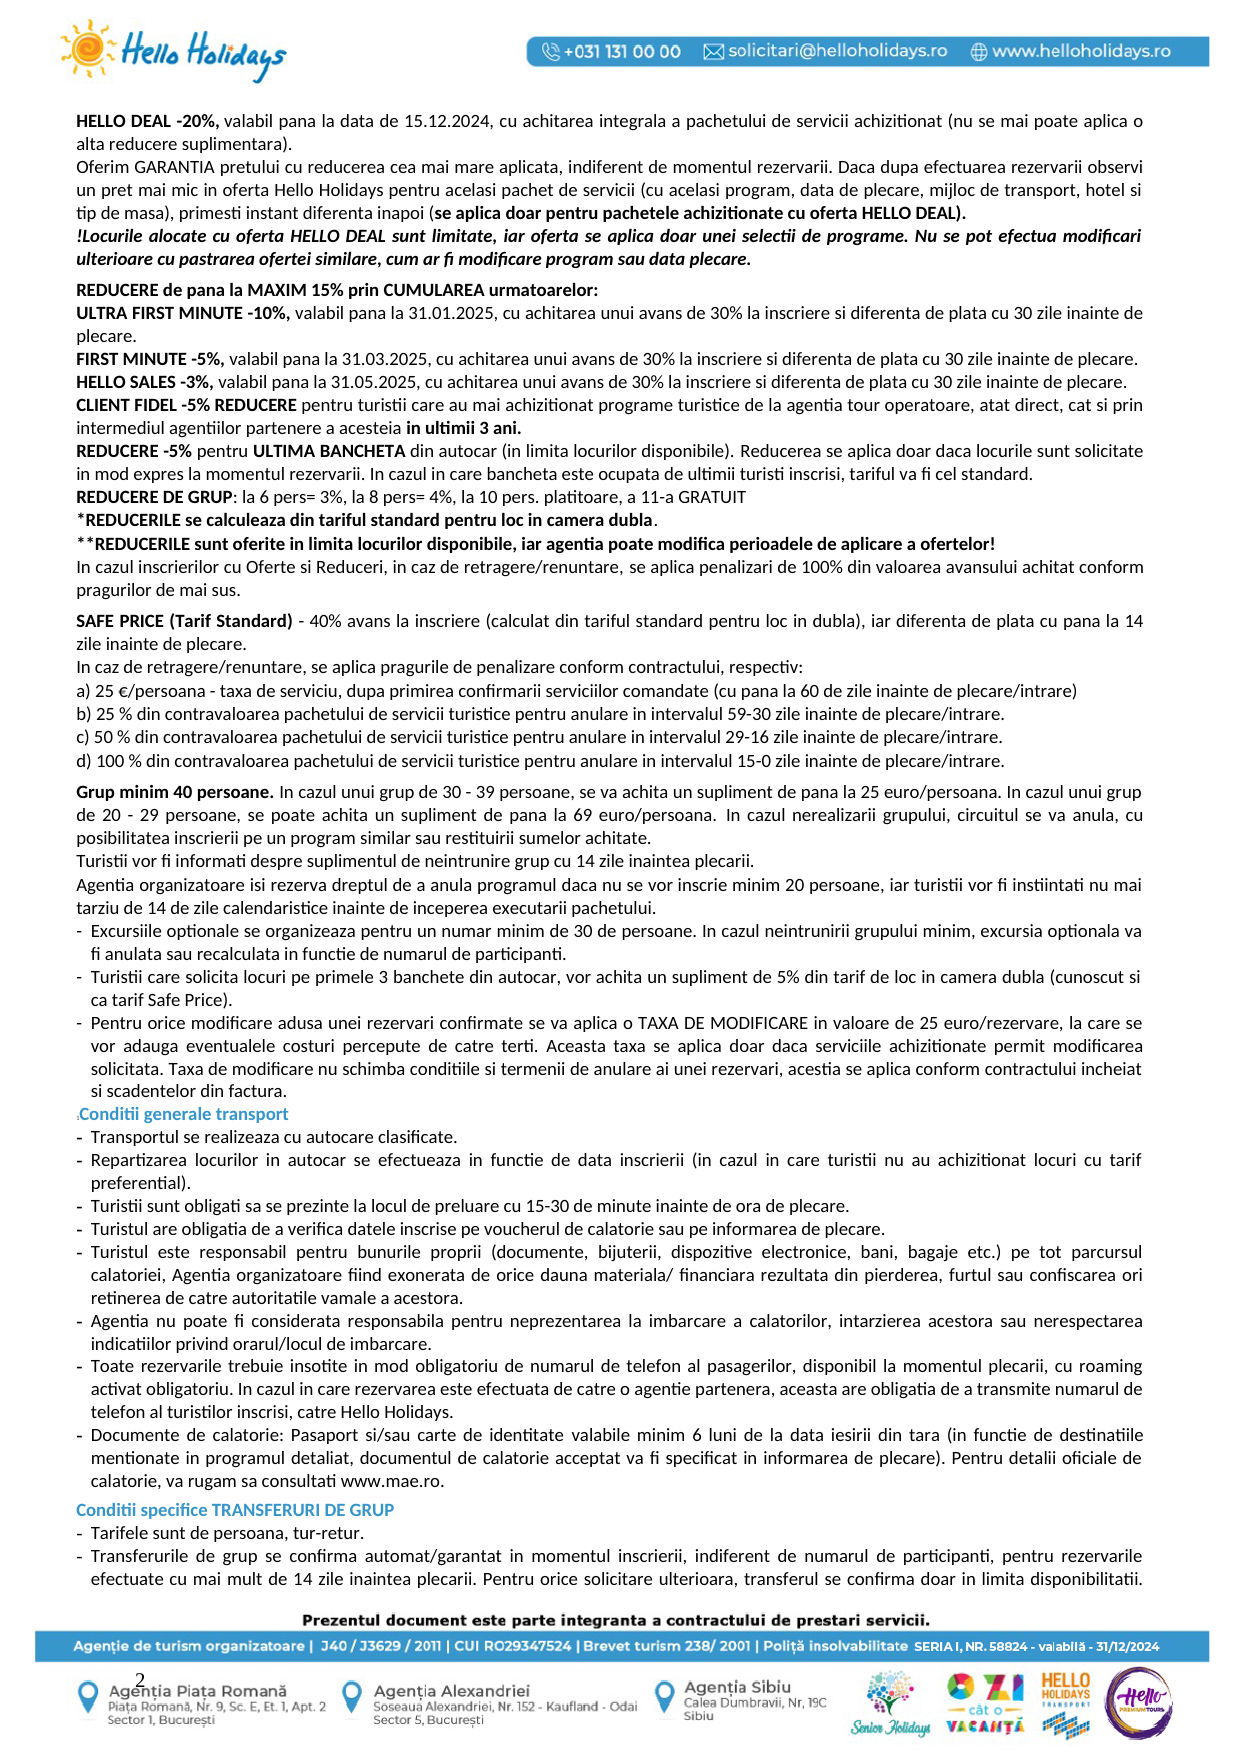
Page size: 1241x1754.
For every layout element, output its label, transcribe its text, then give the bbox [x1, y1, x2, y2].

list Turistii care solicita locuri pe primele 3 banchete din autocar, vor achita un supliment de 5% din tarif de loc in camera dubla (cunoscut si ca tarif Safe Price). [76, 965, 1145, 1011]
text b) 25 % din contravaloarea pachetului de servicii turistice pentru anulare in intervalul 59-30 zile inainte de plecare/intrare. [76, 702, 1145, 725]
text Turistii vor fi informati despre suplimentul de neintrunire grup cu 14 zile inaintea plecarii. [76, 849, 1145, 872]
list REDUCERE -5% pentru ULTIMA BANCHETA din autocar (in limita locurilor disponibile). Reducerea se aplica doar daca locurile sunt solicitate in mod expres la momentul rezervarii. In cazul in care bancheta este ocupata de ultimii turisti inscrisi, tariful va fi cel standard. [76, 439, 1145, 485]
list ULTRA FIRST MINUTE -10%, valabil pana la 31.01.2025, cu achitarea unui avans de 30% la inscriere si diferenta de plata cu 30 zile inainte de plecare. [76, 301, 1145, 347]
list CLIENT FIDEL -5% REDUCERE pentru turistii care au mai achizitionat programe turistice de la agentia tour operatoare, atat direct, cat si prin intermediul agentiilor partenere a acesteia in ultimii 3 ani. [76, 393, 1145, 439]
text a) 25 €/persoana - taxa de serviciu, dupa primirea confirmarii serviciilor comandate (cu pana la 60 de zile inainte de plecare/intrare) [76, 679, 1145, 702]
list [76, 1544, 1145, 1590]
text In caz de retragere/renuntare, se aplica pragurile de penalizare conform contractului, respectiv: [76, 656, 1145, 679]
picture [33, 2, 1210, 1750]
list Transportul se realizeaza cu autocare clasificate. [76, 1125, 1145, 1148]
text REDUCERE DE GRUP: la 6 pers= 3%, la 8 pers= 4%, la 10 pers. platitoare, a 11-a GRATUIT [76, 485, 1145, 508]
list Pentru orice modificare adusa unei rezervari confirmate se va aplica o TAXA DE MODIFICARE in valoare de 25 euro/rezervare, la care se vor adauga eventualele costuri percepute de catre terti. Aceasta taxa se aplica doar daca serviciile achizitionate permit modificarea solicitata. Taxa de modificare nu schimba conditiile si termenii de anulare ai unei rezervari, acestia se aplica conform contractului incheiat si scadentelor din factura. [76, 1011, 1145, 1102]
text Conditii specifice TRANSFERURI DE GRUP [76, 1498, 1145, 1521]
text d) 100 % din contravaloarea pachetului de servicii turistice pentru anulare in intervalul 15-0 zile inainte de plecare/intrare. [76, 749, 1145, 772]
list !Locurile alocate cu oferta HELLO DEAL sunt limitate, iar oferta se aplica doar unei selectii de programe. Nu se pot efectua modificari ulterioare cu pastrarea ofertei similare, cum ar fi modificare program sau data plecare. [76, 224, 1145, 270]
list Tarifele sunt de persoana, tur-retur. [76, 1521, 1145, 1544]
list Repartizarea locurilor in autocar se efectueaza in functie de data inscrierii (in cazul in care turistii nu au achizitionat locuri cu tarif preferential). [76, 1148, 1145, 1194]
list Turistul este responsabil pentru bunurile proprii (documente, bijuterii, dispozitive electronice, bani, bagaje etc.) pe tot parcursul calatoriei, Agentia organizatoare fiind exonerata de orice dauna materiala/ financiara rezultata din pierderea, furtul sau confiscarea ori retinerea de catre autoritatile vamale a acestora. [76, 1240, 1145, 1309]
list REDUCERE de pana la MAXIM 15% prin CUMULAREA urmatoarelor: [76, 278, 1145, 301]
list Toate rezervarile trebuie insotite in mod obligatoriu de numarul de telefon al pasagerilor, disponibil la momentul plecarii, cu roaming activat obligatoriu. In cazul in care rezervarea este efectuata de catre o agentie partenera, aceasta are obligatia de a transmite numarul de telefon al turistilor inscrisi, catre Hello Holidays. [76, 1354, 1145, 1423]
list HELLO SALES -3%, valabil pana la 31.05.2025, cu achitarea unui avans de 30% la inscriere si diferenta de plata cu 30 zile inainte de plecare. [76, 370, 1145, 393]
list 1Conditii generale transport [76, 1102, 1145, 1125]
text *REDUCERILE se calculeaza din tariful standard pentru loc in camera dubla. [76, 508, 1145, 531]
text Agentia organizatoare isi rezerva dreptul de a anula programul daca nu se vor inscrie minim 20 persoane, iar turistii vor fi instiintati nu mai tarziu de 14 de zile calendaristice inainte de inceperea executarii pachetului. [76, 873, 1145, 919]
list Turistii sunt obligati sa se prezinte la locul de preluare cu 15-30 de minute inainte de ora de plecare. [76, 1194, 1145, 1217]
list Documente de calatorie: Pasaport si/sau carte de identitate valabile minim 6 luni de la data iesirii din tara (in functie de destinatiile mentionate in programul detaliat, documentul de calatorie acceptat va fi specificat in informarea de plecare). Pentru detalii oficiale de calatorie, va rugam sa consultati www.mae.ro. [76, 1423, 1145, 1492]
text SAFE PRICE (Tarif Standard) - 40% avans la inscriere (calculat din tariful standard pentru loc in dubla), iar diferenta de plata cu pana la 14 zile inainte de plecare. [76, 609, 1145, 655]
text In cazul inscrierilor cu Oferte si Reduceri, in caz de retragere/renuntare, se aplica penalizari de 100% din valoarea avansului achitat conform pragurilor de mai sus. [76, 555, 1145, 601]
list HELLO DEAL -20%, valabil pana la data de 15.12.2024, cu achitarea integrala a pachetului de servicii achizitionat (nu se mai poate aplica o alta reducere suplimentara). [76, 110, 1145, 156]
text c) 50 % din contravaloarea pachetului de servicii turistice pentru anulare in intervalul 29-16 zile inainte de plecare/intrare. [76, 726, 1145, 749]
list Turistul are obligatia de a verifica datele inscrise pe voucherul de calatorie sau pe informarea de plecare. [76, 1217, 1145, 1240]
list Agentia nu poate fi considerata responsabila pentru neprezentarea la imbarcare a calatorilor, intarzierea acestora sau nerespectarea indicatiilor privind orarul/locul de imbarcare. [76, 1309, 1145, 1354]
list FIRST MINUTE -5%, valabil pana la 31.03.2025, cu achitarea unui avans de 30% la inscriere si diferenta de plata cu 30 zile inainte de plecare. [76, 347, 1145, 370]
text **REDUCERILE sunt oferite in limita locurilor disponibile, iar agentia poate modifica perioadele de aplicare a ofertelor! [76, 532, 1145, 555]
text Grup minim 40 persoane. In cazul unui grup de 30 - 39 persoane, se va achita un supliment de pana la 25 euro/persoana. In cazul unui grup de 20 - 29 persoane, se poate achita un supliment de pana la 69 euro/persoana. In cazul nerealizarii grupului, circuitul se va anula, cu posibilitatea inscrierii pe un program similar sau restituirii sumelor achitate. [76, 780, 1145, 849]
list Excursiile optionale se organizeaza pentru un numar minim de 30 de persoane. In cazul neintrunirii grupului minim, excursia optionala va fi anulata sau recalculata in functie de numarul de participanti. [76, 919, 1145, 965]
list Oferim GARANTIA pretului cu reducerea cea mai mare aplicata, indiferent de momentul rezervarii. Daca dupa efectuarea rezervarii observi un pret mai mic in oferta Hello Holidays pentru acelasi pachet de servicii (cu acelasi program, data de plecare, mijloc de transport, hotel si tip de masa), primesti instant diferenta inapoi (se aplica doar pentru pachetele achizitionate cu oferta HELLO DEAL). [76, 156, 1145, 224]
